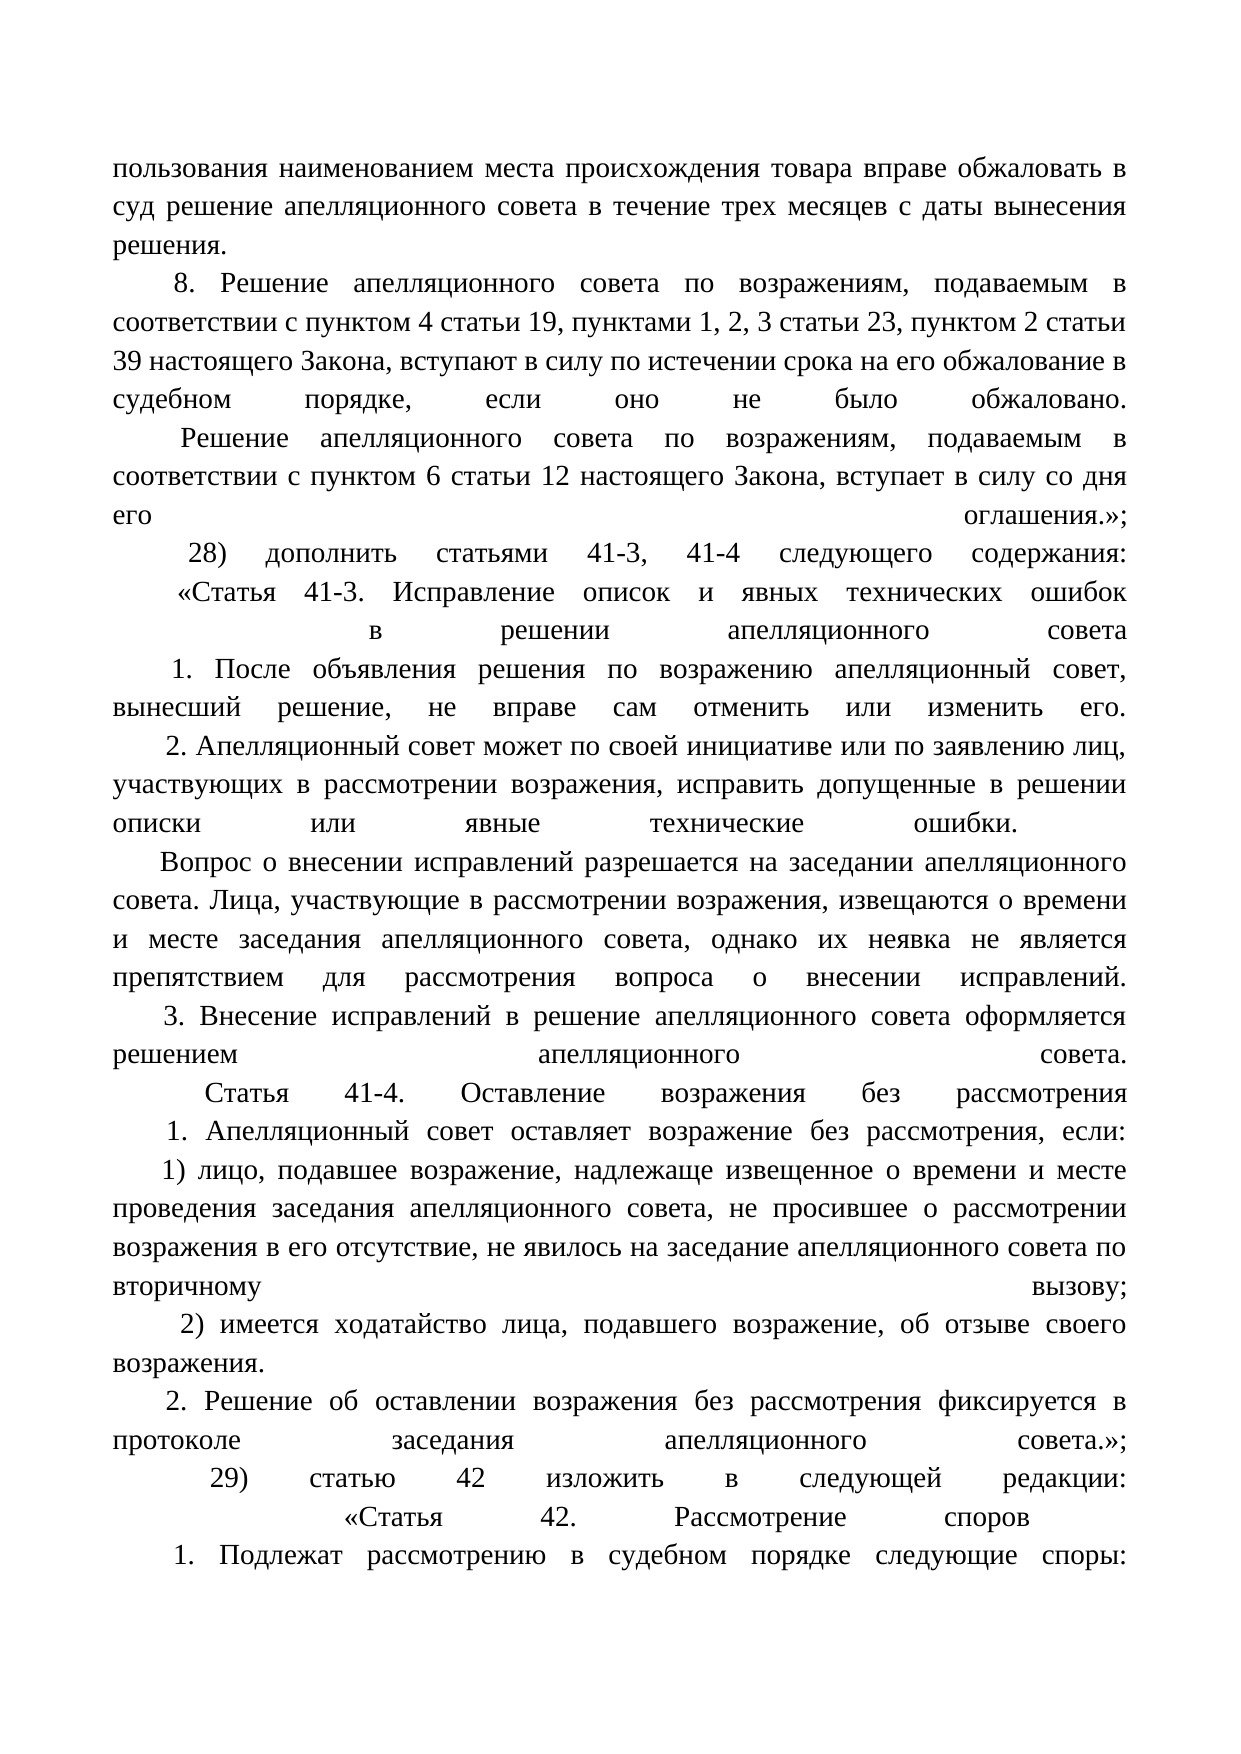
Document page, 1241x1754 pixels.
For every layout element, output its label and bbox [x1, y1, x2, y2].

text [112, 150, 1128, 1571]
